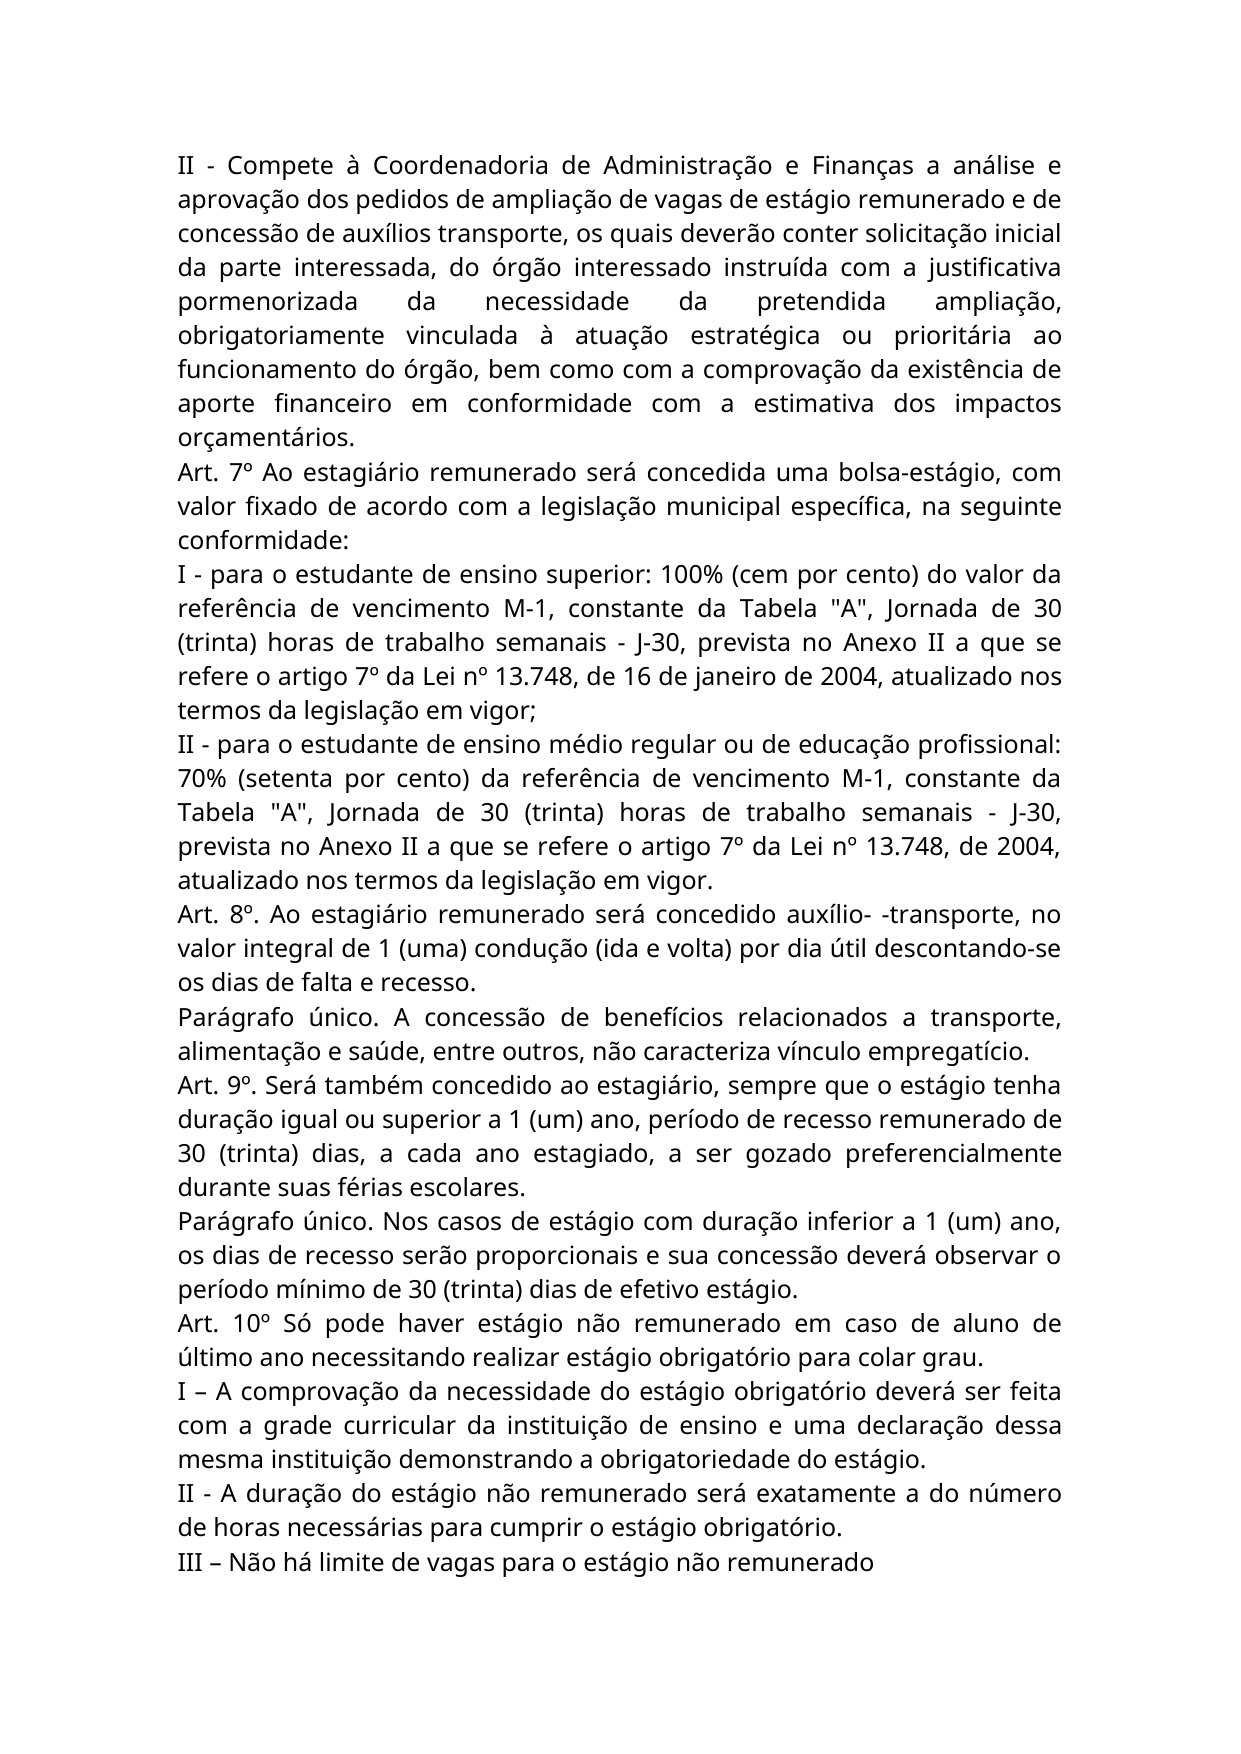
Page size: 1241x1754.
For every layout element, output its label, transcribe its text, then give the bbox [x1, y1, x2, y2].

text Art. 9º. Será também concedido ao estagiário, sempre que o estágio tenha duração igual ou superior a 1 (um) ano, período de recesso remunerado de 30 (trinta) dias, a cada ano estagiado, a ser gozado preferencialmente durante suas férias escolares. [177, 1067, 1063, 1203]
text Parágrafo único. A concessão de benefícios relacionados a transporte, alimentação e saúde, entre outros, não caracteriza vínculo empregatício. [177, 999, 1063, 1067]
text III – Não há limite de vagas para o estágio não remunerado [177, 1544, 1063, 1578]
text Art. 10º Só pode haver estágio não remunerado em caso de aluno de último ano necessitando realizar estágio obrigatório para colar grau. [177, 1306, 1063, 1374]
text Parágrafo único. Nos casos de estágio com duração inferior a 1 (um) ano, os dias de recesso serão proporcionais e sua concessão deverá observar o período mínimo de 30 (trinta) dias de efetivo estágio. [177, 1203, 1063, 1306]
text Art. 8º. Ao estagiário remunerado será concedido auxílio- -transporte, no valor integral de 1 (uma) condução (ida e volta) por dia útil descontando-se os dias de falta e recesso. [177, 897, 1063, 999]
text II - Compete à Coordenadoria de Administração e Finanças a análise e aprovação dos pedidos de ampliação de vagas de estágio remunerado e de concessão de auxílios transporte, os quais deverão conter solicitação inicial da parte interessada, do órgão interessado instruída com a justificativa pormenorizada da necessidade da pretendida ampliação, obrigatoriamente vinculada à atuação estratégica ou prioritária ao funcionamento do órgão, bem como com a comprovação da existência de aporte financeiro em conformidade com a estimativa dos impactos orçamentários. [177, 148, 1063, 454]
text Art. 7º Ao estagiário remunerado será concedida uma bolsa-estágio, com valor fixado de acordo com a legislação municipal específica, na seguinte conformidade: [177, 454, 1063, 556]
text I - para o estudante de ensino superior: 100% (cem por cento) do valor da referência de vencimento M-1, constante da Tabela "A", Jornada de 30 (trinta) horas de trabalho semanais - J-30, prevista no Anexo II a que se refere o artigo 7º da Lei nº 13.748, de 16 de janeiro de 2004, atualizado nos termos da legislação em vigor; [177, 556, 1063, 727]
text I – A comprovação da necessidade do estágio obrigatório deverá ser feita com a grade curricular da instituição de ensino e uma declaração dessa mesma instituição demonstrando a obrigatoriedade do estágio. [177, 1374, 1063, 1476]
text II - para o estudante de ensino médio regular ou de educação profissional: 70% (setenta por cento) da referência de vencimento M-1, constante da Tabela "A", Jornada de 30 (trinta) horas de trabalho semanais - J-30, prevista no Anexo II a que se refere o artigo 7º da Lei nº 13.748, de 2004, atualizado nos termos da legislação em vigor. [177, 727, 1063, 897]
text II - A duração do estágio não remunerado será exatamente a do número de horas necessárias para cumprir o estágio obrigatório. [177, 1476, 1063, 1544]
